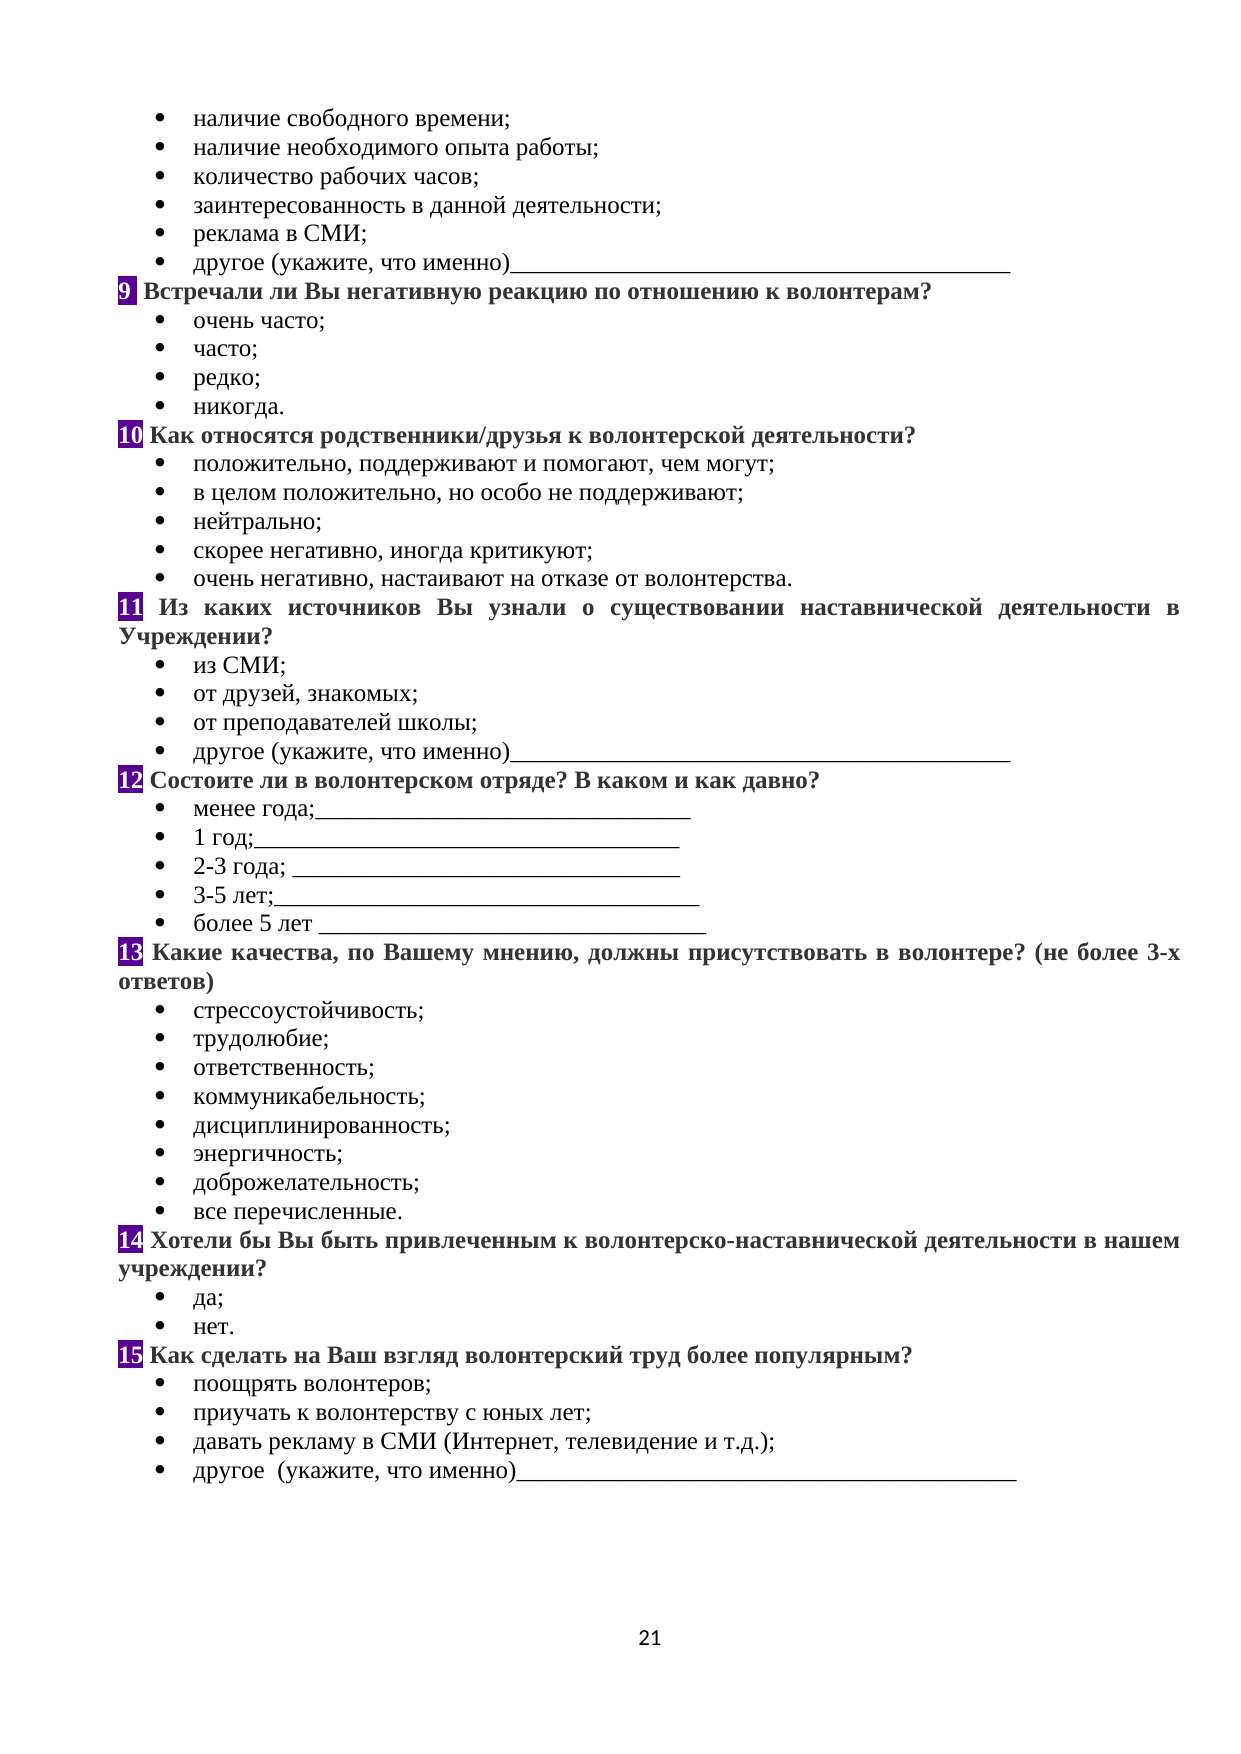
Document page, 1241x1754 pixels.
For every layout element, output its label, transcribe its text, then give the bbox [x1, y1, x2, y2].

text 13 Какие качества, по Вашему мнению, должны присутствовать в волонтере? (не более 3-х ответов) [118, 937, 1181, 995]
list другое (укажите, что именно)________________________________________ [156, 1455, 1181, 1483]
list наличие необходимого опыта работы; [156, 132, 1181, 161]
list все перечисленные. [156, 1196, 1181, 1225]
text 11 Из каких источников Вы узнали о существовании наставнической деятельности в Учреждении? [118, 592, 1181, 650]
list количество рабочих часов; [156, 161, 1181, 190]
list заинтересованность в данной деятельности; [156, 190, 1181, 218]
list очень часто; [156, 305, 1181, 333]
list от друзей, знакомых; [156, 678, 1181, 707]
list наличие свободного времени; [156, 103, 1181, 132]
list никогда. [156, 391, 1181, 420]
list очень негативно, настаивают на отказе от волонтерства. [156, 563, 1181, 592]
list 3-5 лет;__________________________________ [156, 880, 1181, 908]
list коммуникабельность; [156, 1081, 1181, 1110]
text 15 Как сделать на Ваш взгляд волонтерский труд более популярным? [143, 1340, 1181, 1368]
text 9 Встречали ли Вы негативную реакцию по отношению к волонтерам? [137, 276, 1181, 305]
list от преподавателей школы; [156, 707, 1181, 736]
list приучать к волонтерству с юных лет; [156, 1397, 1181, 1426]
list скорее негативно, иногда критикуют; [156, 535, 1181, 563]
list стрессоустойчивость; [156, 995, 1181, 1023]
text 12 Состоите ли в волонтерском отряде? В каком и как давно? [143, 765, 1181, 793]
list нет. [156, 1311, 1181, 1340]
list другое (укажите, что именно)________________________________________ [156, 736, 1181, 765]
list трудолюбие; [156, 1023, 1181, 1052]
list энергичность; [156, 1138, 1181, 1167]
list в целом положительно, но особо не поддерживают; [156, 477, 1181, 506]
list поощрять волонтеров; [156, 1368, 1181, 1397]
list редко; [156, 362, 1181, 391]
list ответственность; [156, 1052, 1181, 1081]
list из СМИ; [156, 650, 1181, 678]
list дисциплинированность; [156, 1110, 1181, 1138]
list давать рекламу в СМИ (Интернет, телевидение и т.д.); [156, 1426, 1181, 1455]
text 10 Как относятся родственники/друзья к волонтерской деятельности? [143, 420, 1181, 448]
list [156, 247, 1181, 276]
list реклама в СМИ; [156, 218, 1181, 247]
list более 5 лет _______________________________ [156, 908, 1181, 937]
list часто; [156, 333, 1181, 362]
list менее года;______________________________ [156, 793, 1181, 822]
list 2-3 года; _______________________________ [156, 851, 1181, 880]
list да; [156, 1282, 1181, 1311]
list положительно, поддерживают и помогают, чем могут; [156, 448, 1181, 477]
list доброжелательность; [156, 1167, 1181, 1196]
text 14 Хотели бы Вы быть привлеченным к волонтерско-наставнической деятельности в нашем учреждении? [118, 1225, 1181, 1282]
list 1 год;__________________________________ [156, 822, 1181, 851]
list нейтрально; [156, 506, 1181, 535]
